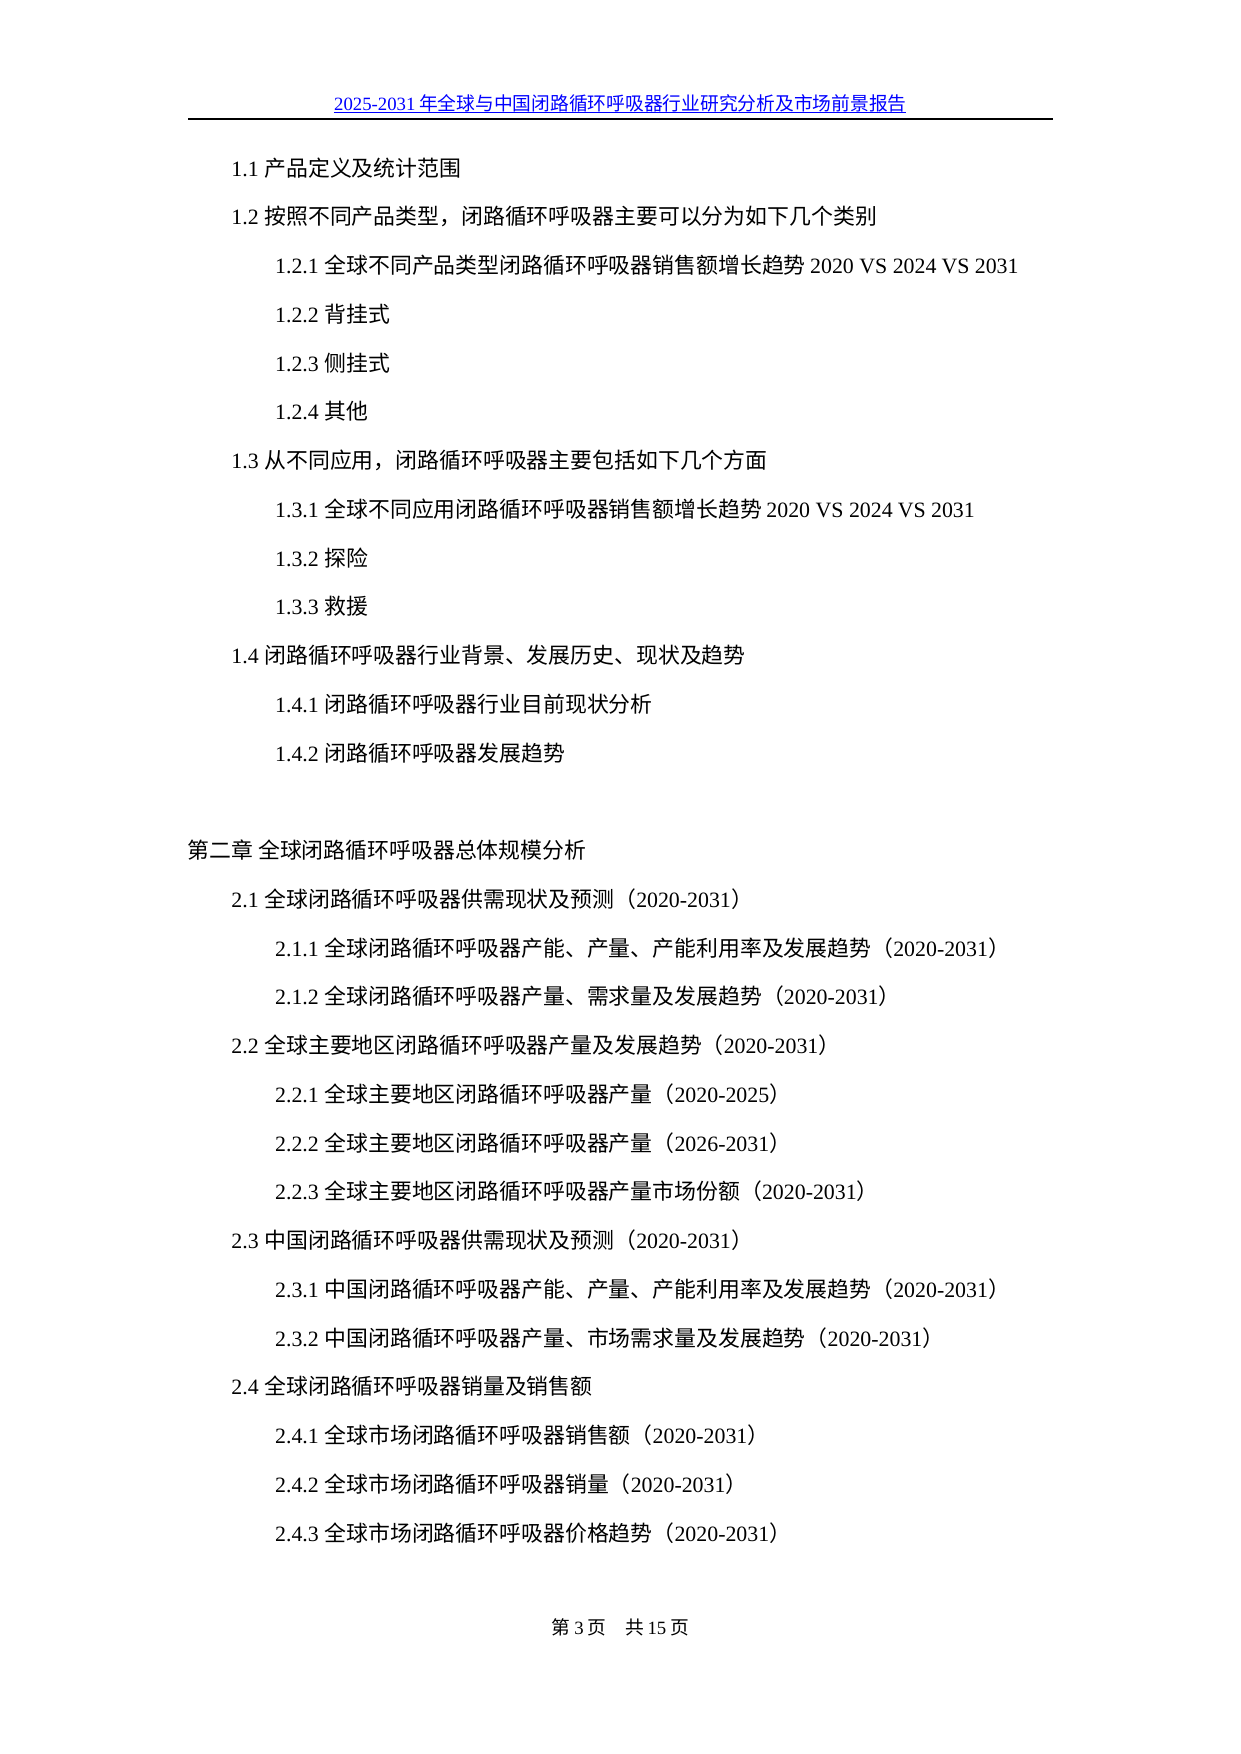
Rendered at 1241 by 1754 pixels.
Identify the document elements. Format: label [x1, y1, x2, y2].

text [187, 150, 1053, 1548]
